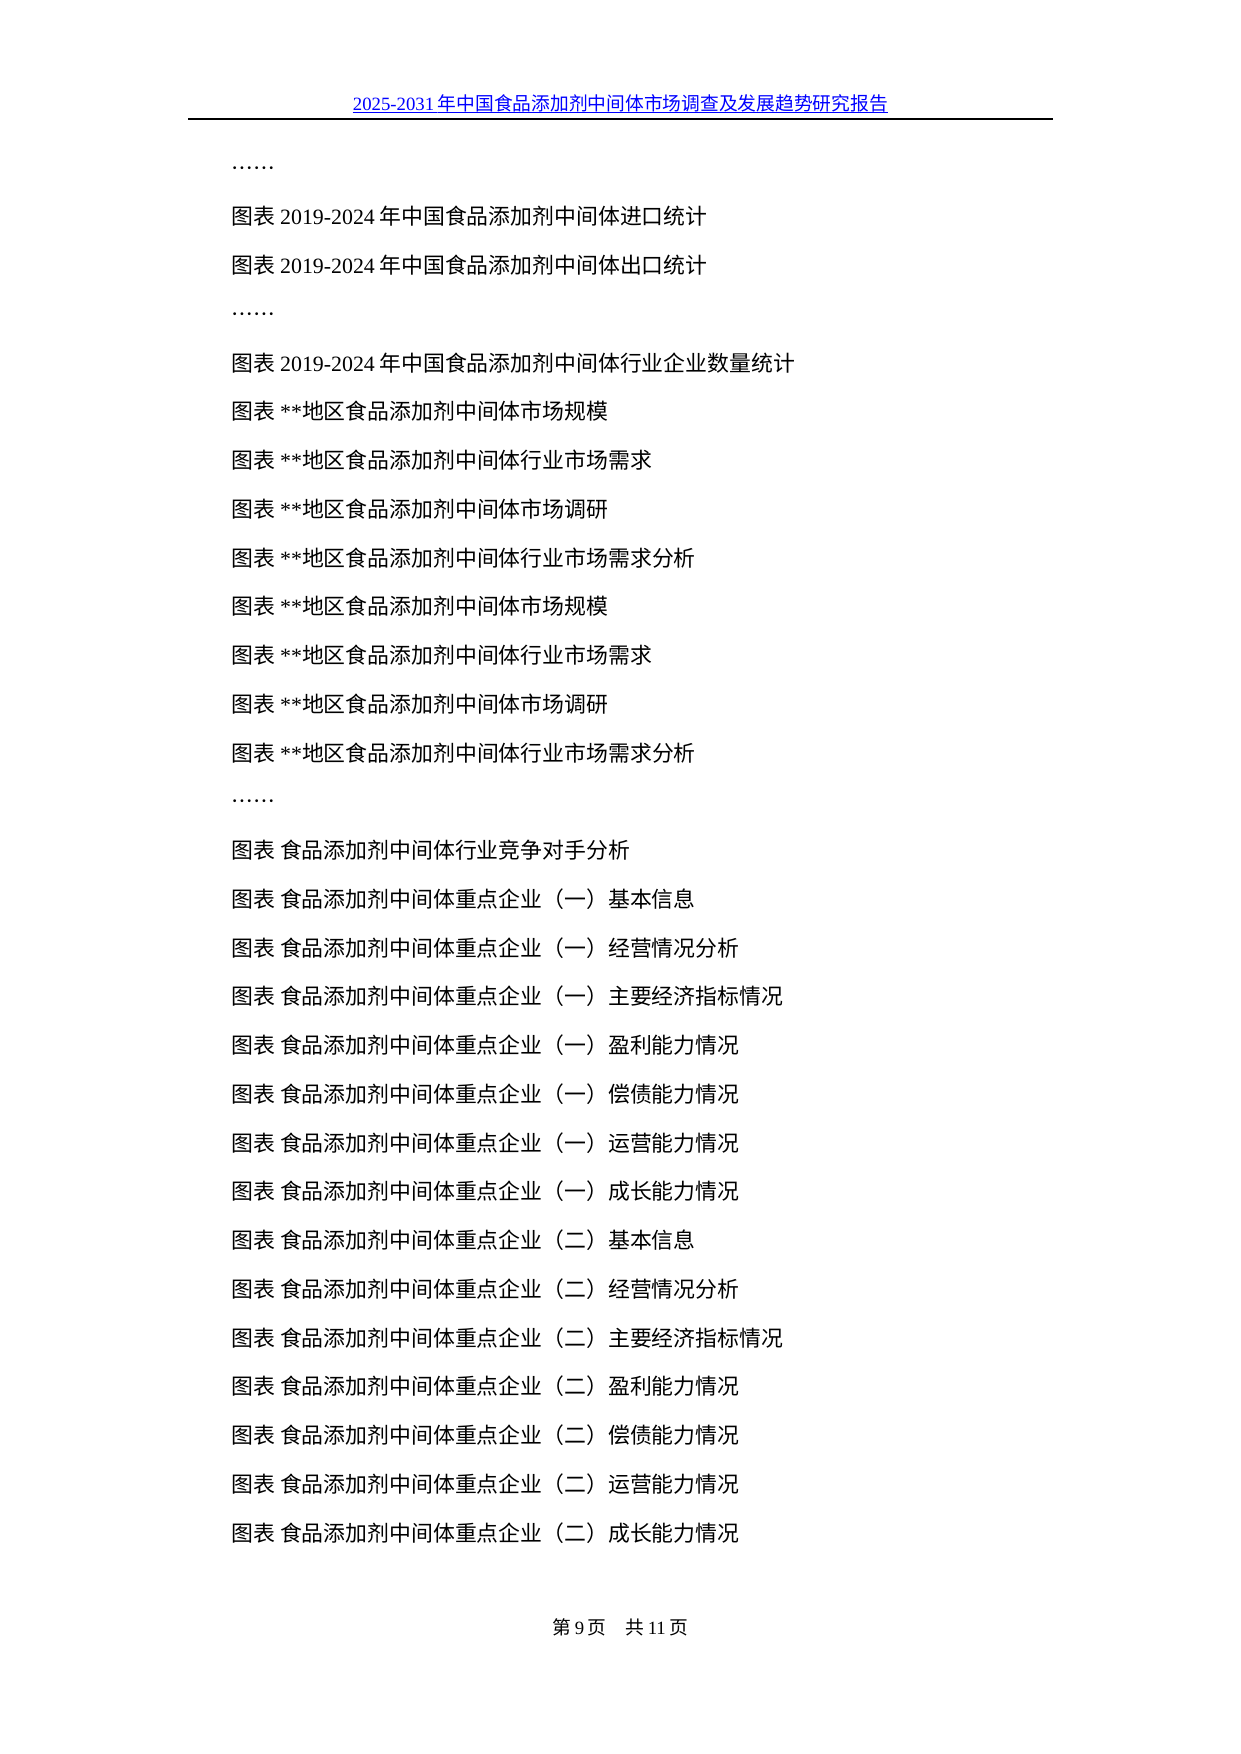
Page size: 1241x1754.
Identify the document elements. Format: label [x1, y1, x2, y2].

text [187, 150, 1053, 1548]
